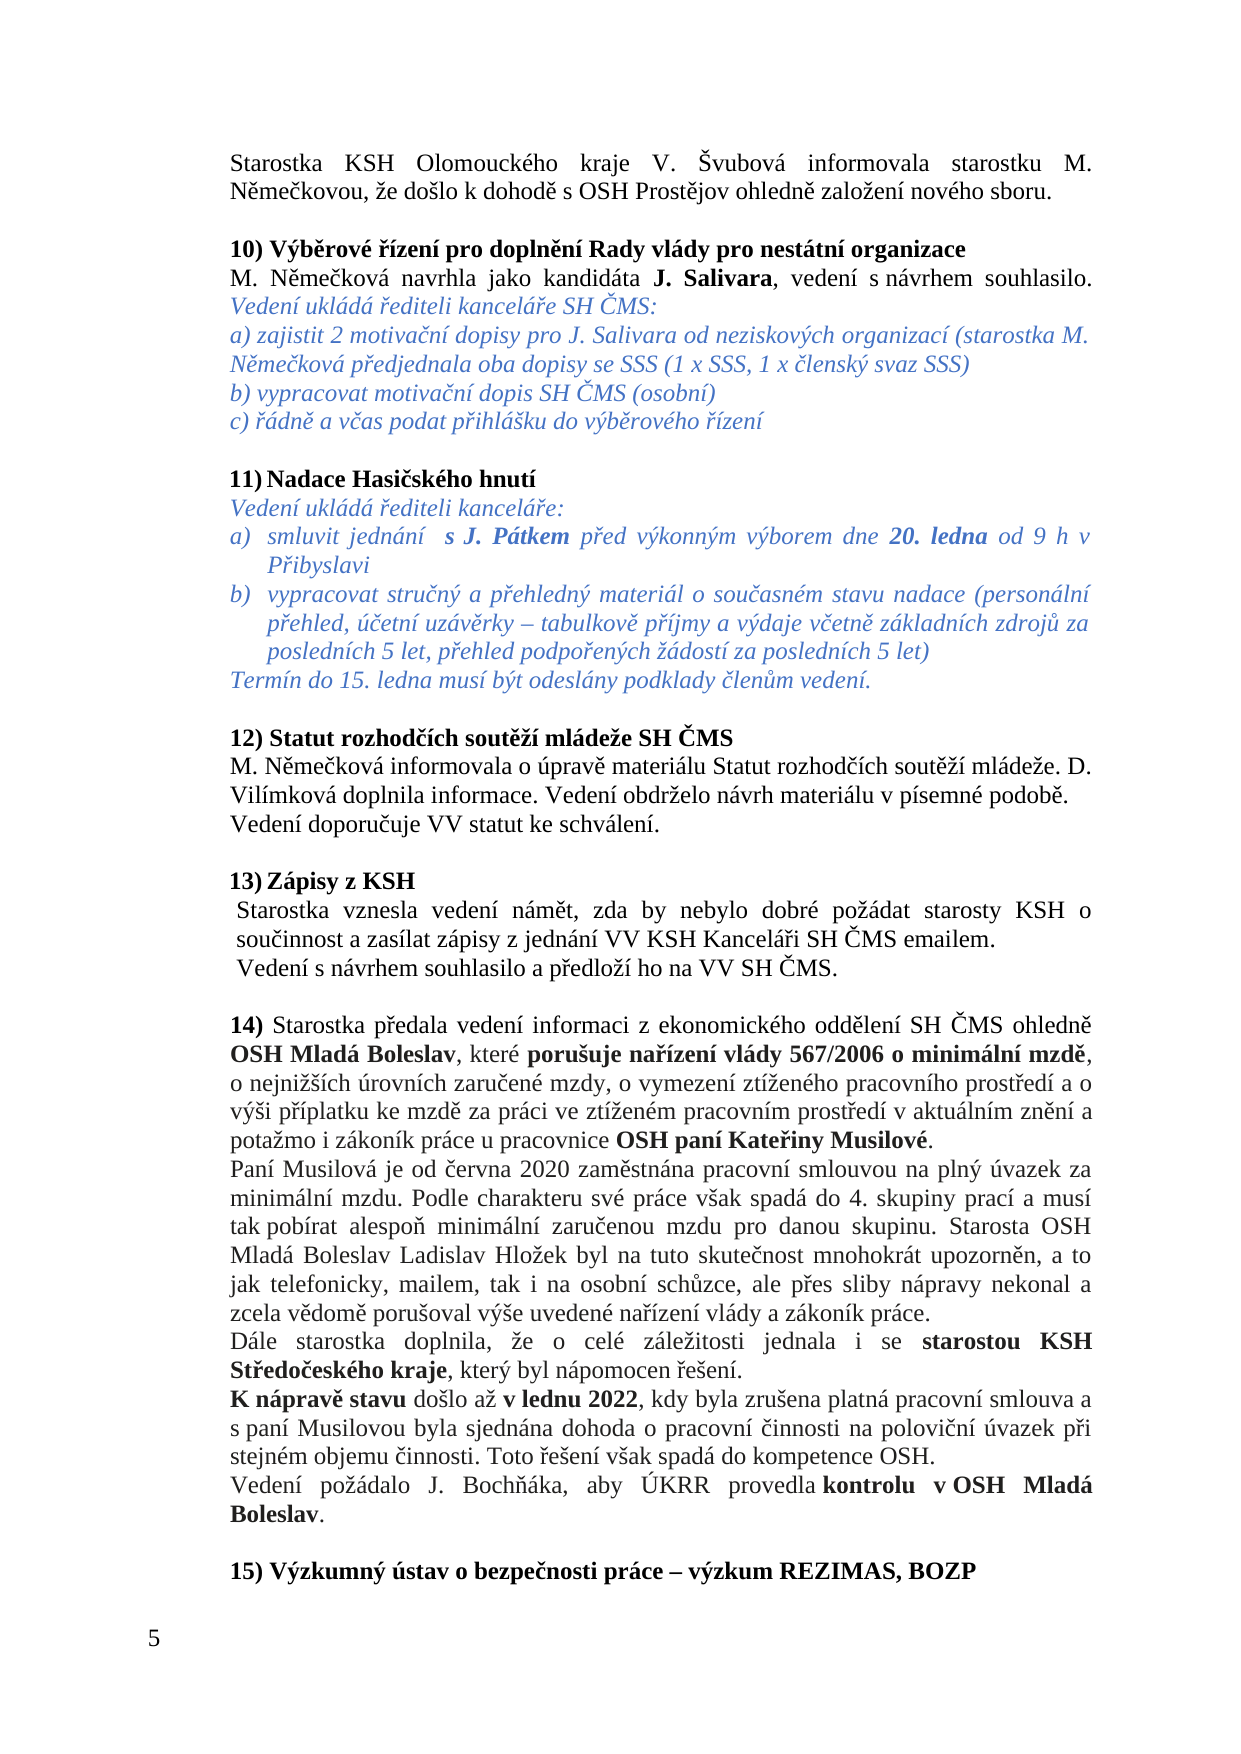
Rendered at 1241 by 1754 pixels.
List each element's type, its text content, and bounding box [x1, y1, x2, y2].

list vypracovat stručný a přehledný materiál o současném stavu nadace (personální přehled, účetní uzávěrky – tabulkově příjmy a výdaje včetně základních zdrojů za posledních 5 let, přehled podpořených žádostí za posledních 5 let) [229, 579, 1093, 665]
text K nápravě stavu došlo až v lednu 2022, kdy byla zrušena platná pracovní smlouva a s paní Musilovou byla sjednána dohoda o pracovní činnosti na poloviční úvazek při stejném objemu činnosti. Toto řešení však spadá do kompetence OSH. [230, 1384, 1093, 1470]
list Nadace Hasičského hnutí [229, 464, 1093, 493]
text c) řádně a včas podat přihlášku do výběrového řízení [229, 406, 1093, 435]
text 12) Statut rozhodčích soutěží mládeže SH ČMS [229, 723, 1093, 751]
text Starostka KSH Olomouckého kraje V. Švubová informovala starostku M. Němečkovou, že došlo k dohodě s OSH Prostějov ohledně založení nového sboru. [229, 148, 1093, 205]
text Dále starostka doplnila, že o celé záležitosti jednala i se starostou KSH Středočeského kraje, který byl nápomocen řešení. [230, 1326, 1093, 1384]
text M. Němečková informovala o úpravě materiálu Statut rozhodčích soutěží mládeže. D. Vilímková doplnila informace. Vedení obdrželo návrh materiálu v písemné podobě. [229, 751, 1093, 809]
text Vedení s návrhem souhlasilo a předloží ho na VV SH ČMS. [236, 953, 1093, 981]
text 15) Výzkumný ústav o bezpečnosti práce – výzkum REZIMAS, BOZP [229, 1556, 1093, 1585]
text Paní Musilová je od června 2020 zaměstnána pracovní smlouvou na plný úvazek za minimální mzdu. Podle charakteru své práce však spadá do 4. skupiny prací a musí tak pobírat alespoň minimální zaručenou mzdu pro danou skupinu. Starosta OSH Mladá Boleslav Ladislav Hložek byl na tuto skutečnost mnohokrát upozorněn, a to jak telefonicky, mailem, tak i na osobní schůzce, ale přes sliby nápravy nekonal a zcela vědomě porušoval výše uvedené nařízení vlády a zákoník práce. [230, 1154, 1093, 1326]
text M. Němečková navrhla jako kandidáta J. Salivara, vedení s návrhem souhlasilo. Vedení ukládá řediteli kanceláře SH ČMS: [229, 263, 1093, 320]
text Vedení ukládá řediteli kanceláře: [229, 493, 1093, 521]
text Vedení doporučuje VV statut ke schválení. [229, 809, 1093, 838]
list smluvit jednání s J. Pátkem před výkonným výborem dne 20. ledna od 9 h v Přibyslavi [229, 521, 1093, 579]
text b) vypracovat motivační dopis SH ČMS (osobní) [229, 378, 1093, 406]
list Zápisy z KSH [229, 866, 1093, 895]
text Starostka vznesla vedení námět, zda by nebylo dobré požádat starosty KSH o součinnost a zasílat zápisy z jednání VV KSH Kanceláři SH ČMS emailem. [236, 895, 1093, 953]
text a) zajistit 2 motivační dopisy pro J. Salivara od neziskových organizací (starostka M. Němečková předjednala oba dopisy se SSS (1 x SSS, 1 x členský svaz SSS) [229, 320, 1093, 378]
text 10) Výběrové řízení pro doplnění Rady vlády pro nestátní organizace [229, 234, 1093, 263]
text 14) Starostka předala vedení informaci z ekonomického oddělení SH ČMS ohledně OSH Mladá Boleslav, které porušuje nařízení vlády 567/2006 o minimální mzdě, o nejnižších úrovních zaručené mzdy, o vymezení ztíženého pracovního prostředí a o výši příplatku ke mzdě za práci ve ztíženém pracovním prostředí v aktuálním znění a potažmo i zákoník práce u pracovnice OSH paní Kateřiny Musilové. [230, 1010, 1093, 1154]
text Termín do 15. ledna musí být odeslány podklady členům vedení. [229, 665, 1093, 694]
text Vedení požádalo J. Bochňáka, aby ÚKRR provedla kontrolu v OSH Mladá Boleslav. [230, 1470, 1093, 1528]
